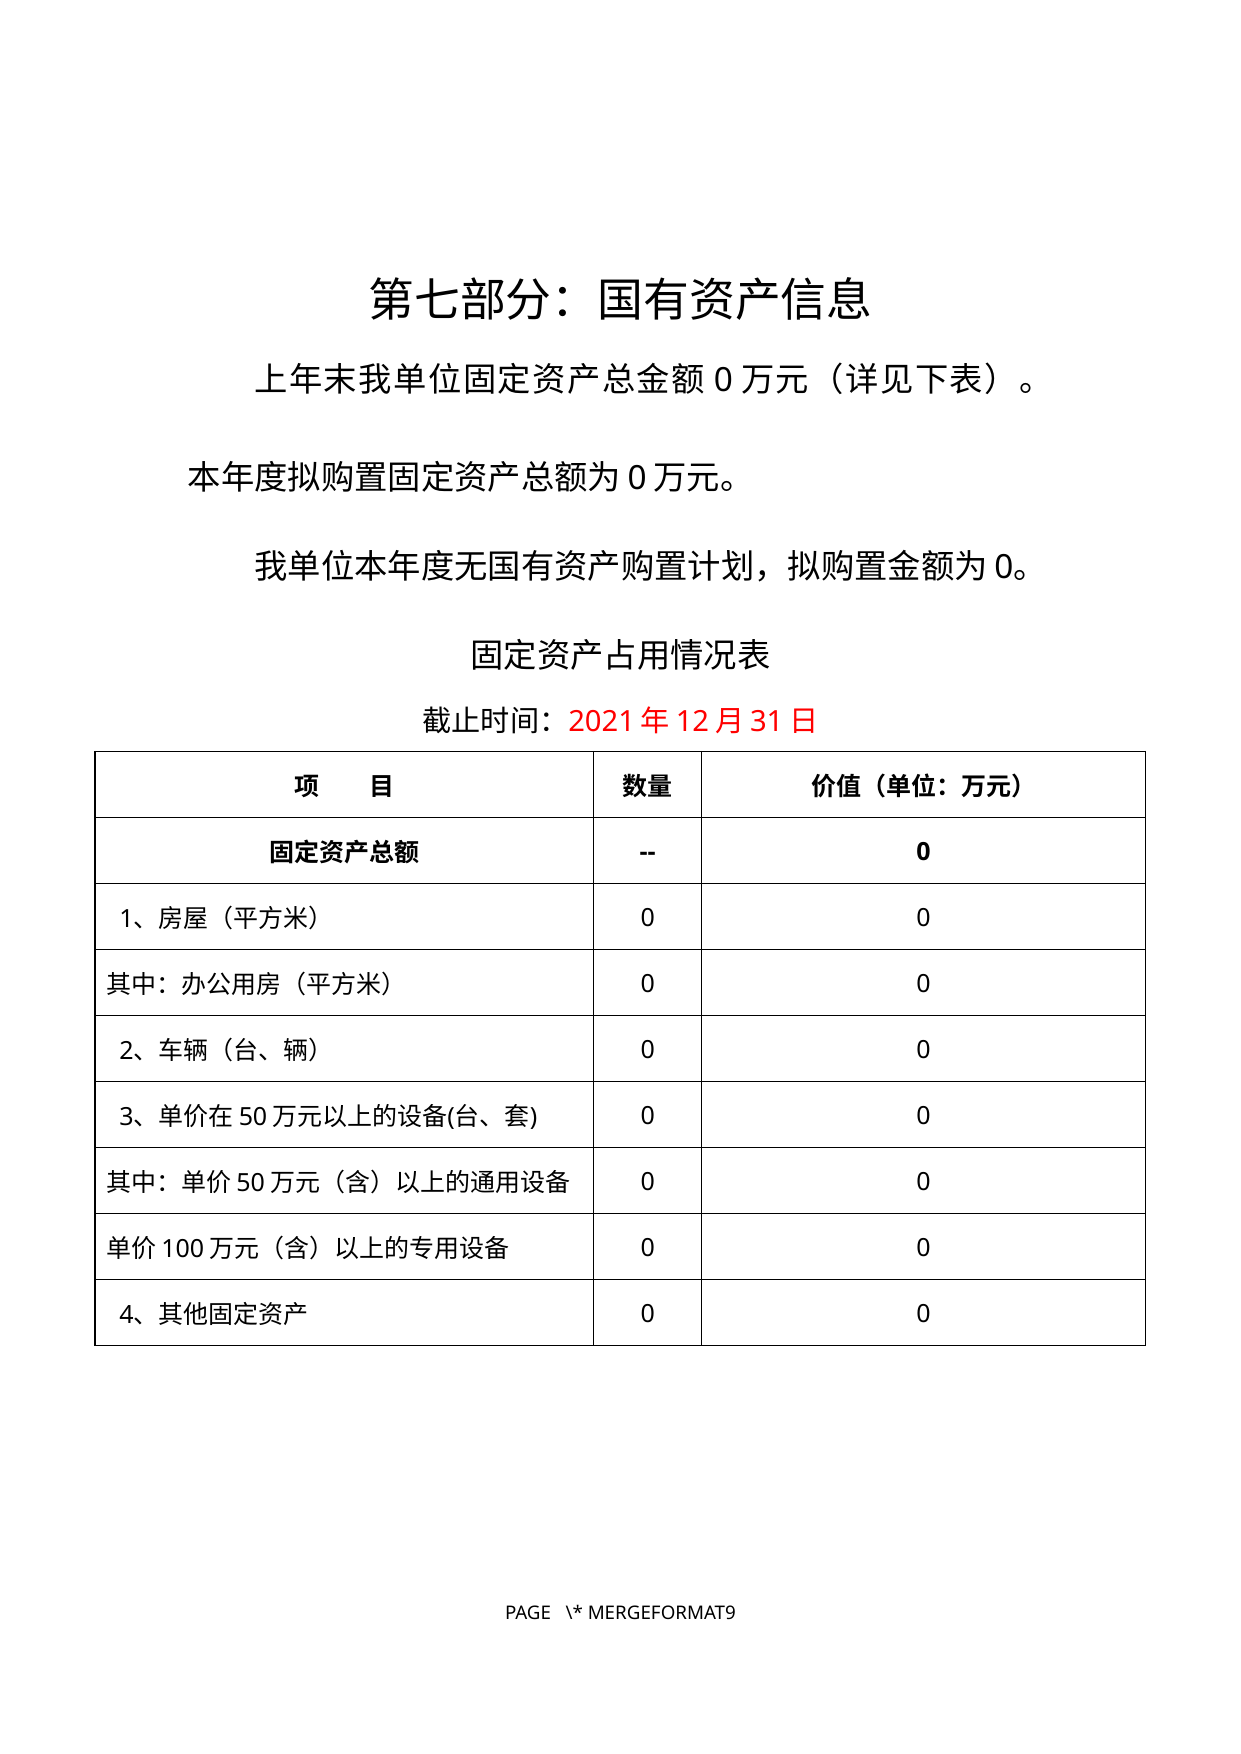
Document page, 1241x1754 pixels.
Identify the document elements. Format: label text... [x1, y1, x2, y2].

table_cell 0 [702, 884, 1145, 949]
table_cell 价值（单位：万元） [702, 752, 1145, 817]
table_cell 0 [702, 950, 1145, 1015]
table_cell 项 目 [96, 752, 593, 817]
table_cell 2、车辆（台、辆） [96, 1016, 593, 1081]
table_cell 3、单价在50万元以上的设备(台、套) [96, 1082, 593, 1147]
table_cell 0 [702, 1214, 1145, 1279]
table_cell 0 [594, 1082, 701, 1147]
table_cell 0 [594, 1148, 701, 1213]
table_cell 0 [594, 1016, 701, 1081]
text 我单位本年度无国有资产购置计划，拟购置金额为0。 [187, 532, 1053, 597]
table_cell 0 [702, 1148, 1145, 1213]
table_cell 0 [594, 884, 701, 949]
table_cell 0 [594, 1214, 701, 1279]
table_cell 4、其他固定资产 [96, 1280, 593, 1345]
table_cell 0 [702, 1016, 1145, 1081]
table_header 固定资产占用情况表 [95, 621, 1145, 686]
table_cell 其中：办公用房（平方米） [96, 950, 593, 1015]
table_cell 0 [594, 1280, 701, 1345]
text 第七部分：国有资产信息 [187, 247, 1053, 345]
table_cell 截止时间：2021年12月31日 [95, 686, 1145, 751]
table_cell 0 [702, 1280, 1145, 1345]
table_cell 固定资产总额 [96, 818, 593, 883]
table_cell 0 [594, 950, 701, 1015]
table_cell 0 [702, 1082, 1145, 1147]
table_cell 其中：单价50万元（含）以上的通用设备 [96, 1148, 593, 1213]
table_cell 单价100万元（含）以上的专用设备 [96, 1214, 593, 1279]
text 上年末我单位固定资产总金额0万元（详见下表）。本年度拟购置固定资产总额为0万元。 [187, 345, 1053, 507]
table_cell 数量 [594, 752, 701, 817]
table_cell -- [594, 818, 701, 883]
table_cell 0 [702, 818, 1145, 883]
table_cell 1、房屋（平方米） [96, 884, 593, 949]
